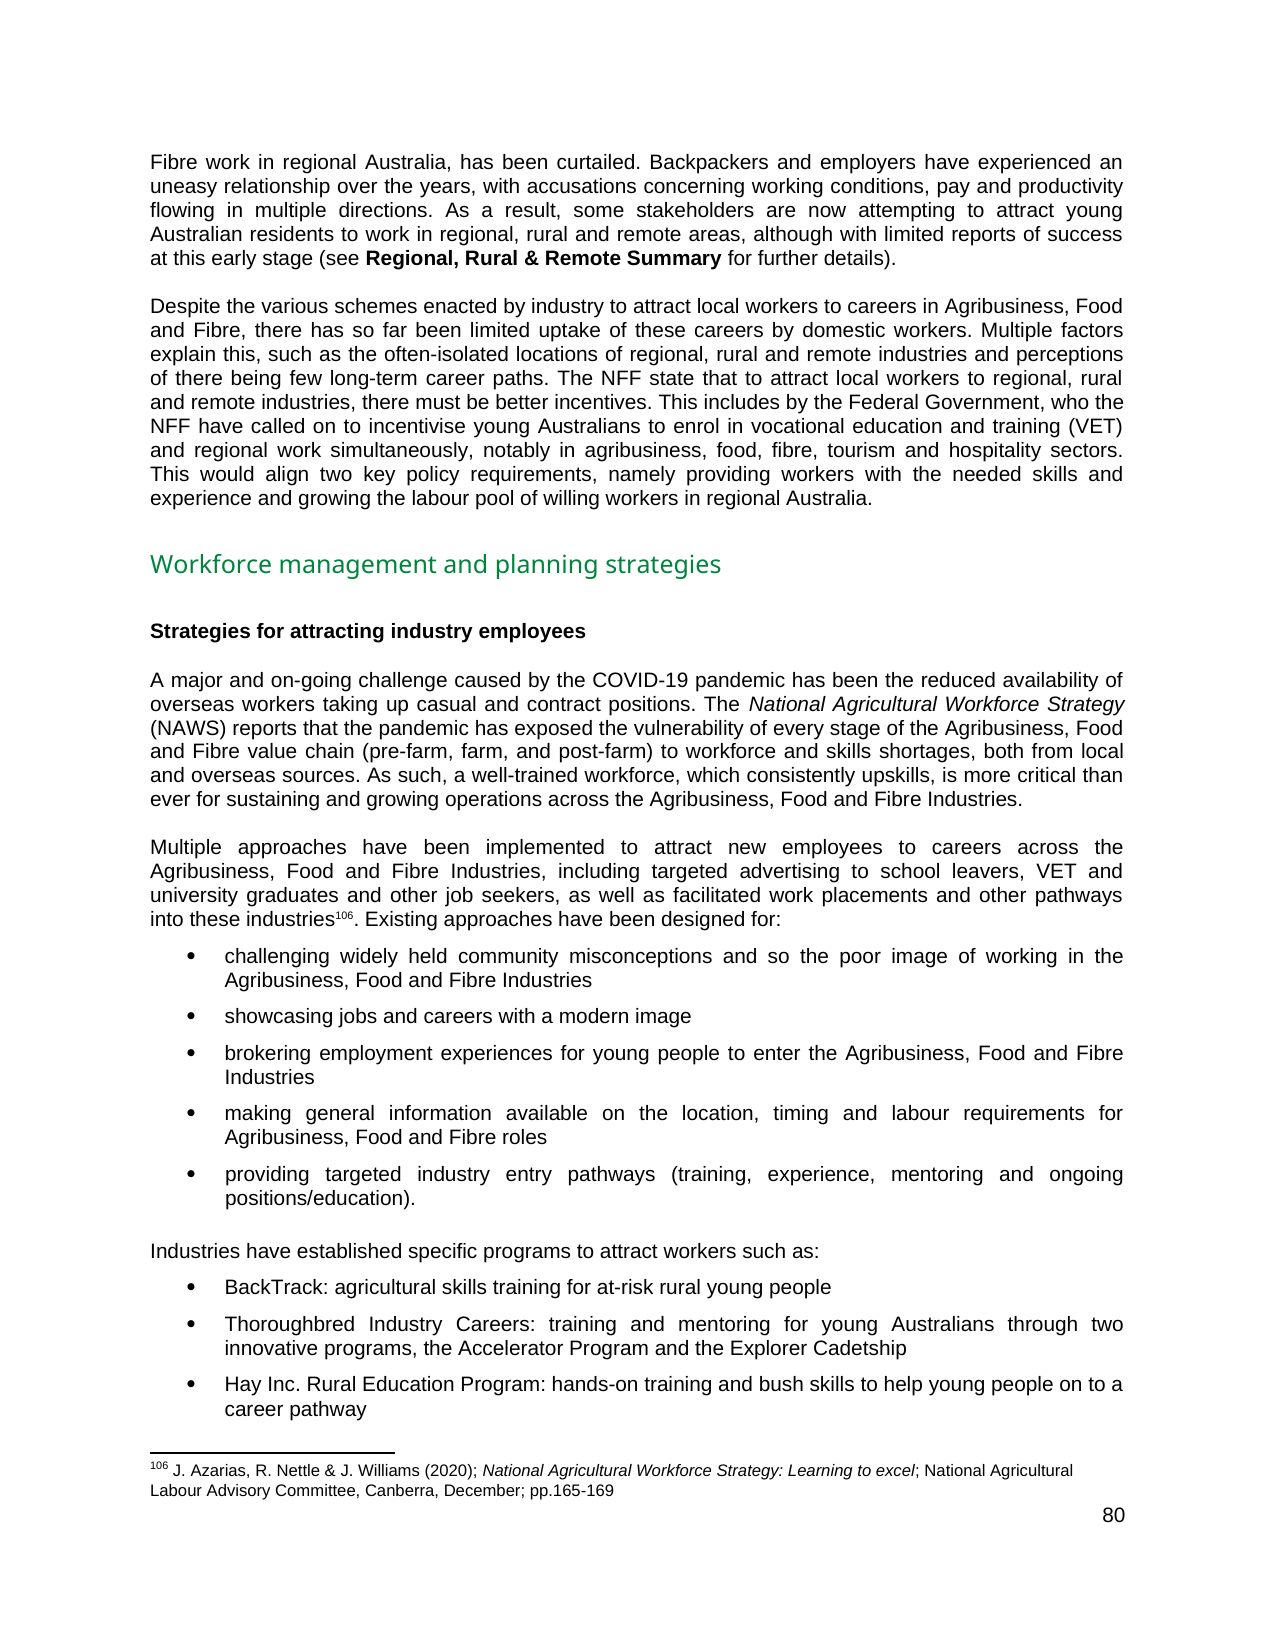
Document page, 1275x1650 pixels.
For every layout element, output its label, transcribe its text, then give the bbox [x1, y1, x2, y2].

list challenging widely held community misconceptions and so the poor image of working in the Agribusiness, Food and Fibre Industries [187, 943, 1125, 991]
list Hay Inc. Rural Education Program: hands-on training and bush skills to help young people on to a career pathway [187, 1372, 1125, 1420]
list providing targeted industry entry pathways (training, experience, mentoring and ongoing positions/education). [187, 1162, 1125, 1209]
subtitle Workforce management and planning strategies [150, 547, 1125, 581]
list showcasing jobs and careers with a modern image [187, 1004, 1125, 1028]
subtitle Strategies for attracting industry employees [150, 618, 1125, 642]
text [150, 150, 1125, 270]
text Despite the various schemes enacted by industry to attract local workers to careers in Agribusiness, Food and Fibre, there has so far been limited uptake of these careers by domestic workers. Multiple factors explain this, such as the often-isolated locations of regional, rural and remote industries and perceptions of there being few long-term career paths. The NFF state that to attract local workers to regional, rural and remote industries, there must be better incentives. This includes by the Federal Government, who the NFF have called on to incentivise young Australians to enrol in vocational education and training (VET) and regional work simultaneously, notably in agribusiness, food, fibre, tourism and hospitality sectors. This would align two key policy requirements, namely providing workers with the needed skills and experience and growing the labour pool of willing workers in regional Australia. [150, 294, 1125, 509]
text Industries have established specific programs to attract workers such as: [150, 1239, 1125, 1263]
list making general information available on the location, timing and labour requirements for Agribusiness, Food and Fibre roles [187, 1101, 1125, 1149]
text A major and on-going challenge caused by the COVID-19 pandemic has been the reduced availability of overseas workers taking up casual and contract positions. The National Agricultural Workforce Strategy (NAWS) reports that the pandemic has exposed the vulnerability of every stage of the Agribusiness, Food and Fibre value chain (pre-farm, farm, and post-farm) to workforce and skills shortages, both from local and overseas sources. As such, a well-trained workforce, which consistently upskills, is more critical than ever for sustaining and growing operations across the Agribusiness, Food and Fibre Industries. [150, 667, 1125, 811]
list Thoroughbred Industry Careers: training and mentoring for young Australians through two innovative programs, the Accelerator Program and the Explorer Cadetship [187, 1312, 1125, 1360]
text Multiple approaches have been implemented to attract new employees to careers across the Agribusiness, Food and Fibre Industries, including targeted advertising to school leavers, VET and university graduates and other job seekers, as well as facilitated work placements and other pathways into these industries. Existing approaches have been designed for: [150, 835, 1125, 931]
list brokering employment experiences for young people to enter the Agribusiness, Food and Fibre Industries [187, 1041, 1125, 1088]
list BackTrack: agricultural skills training for at-risk rural young people [187, 1275, 1125, 1299]
